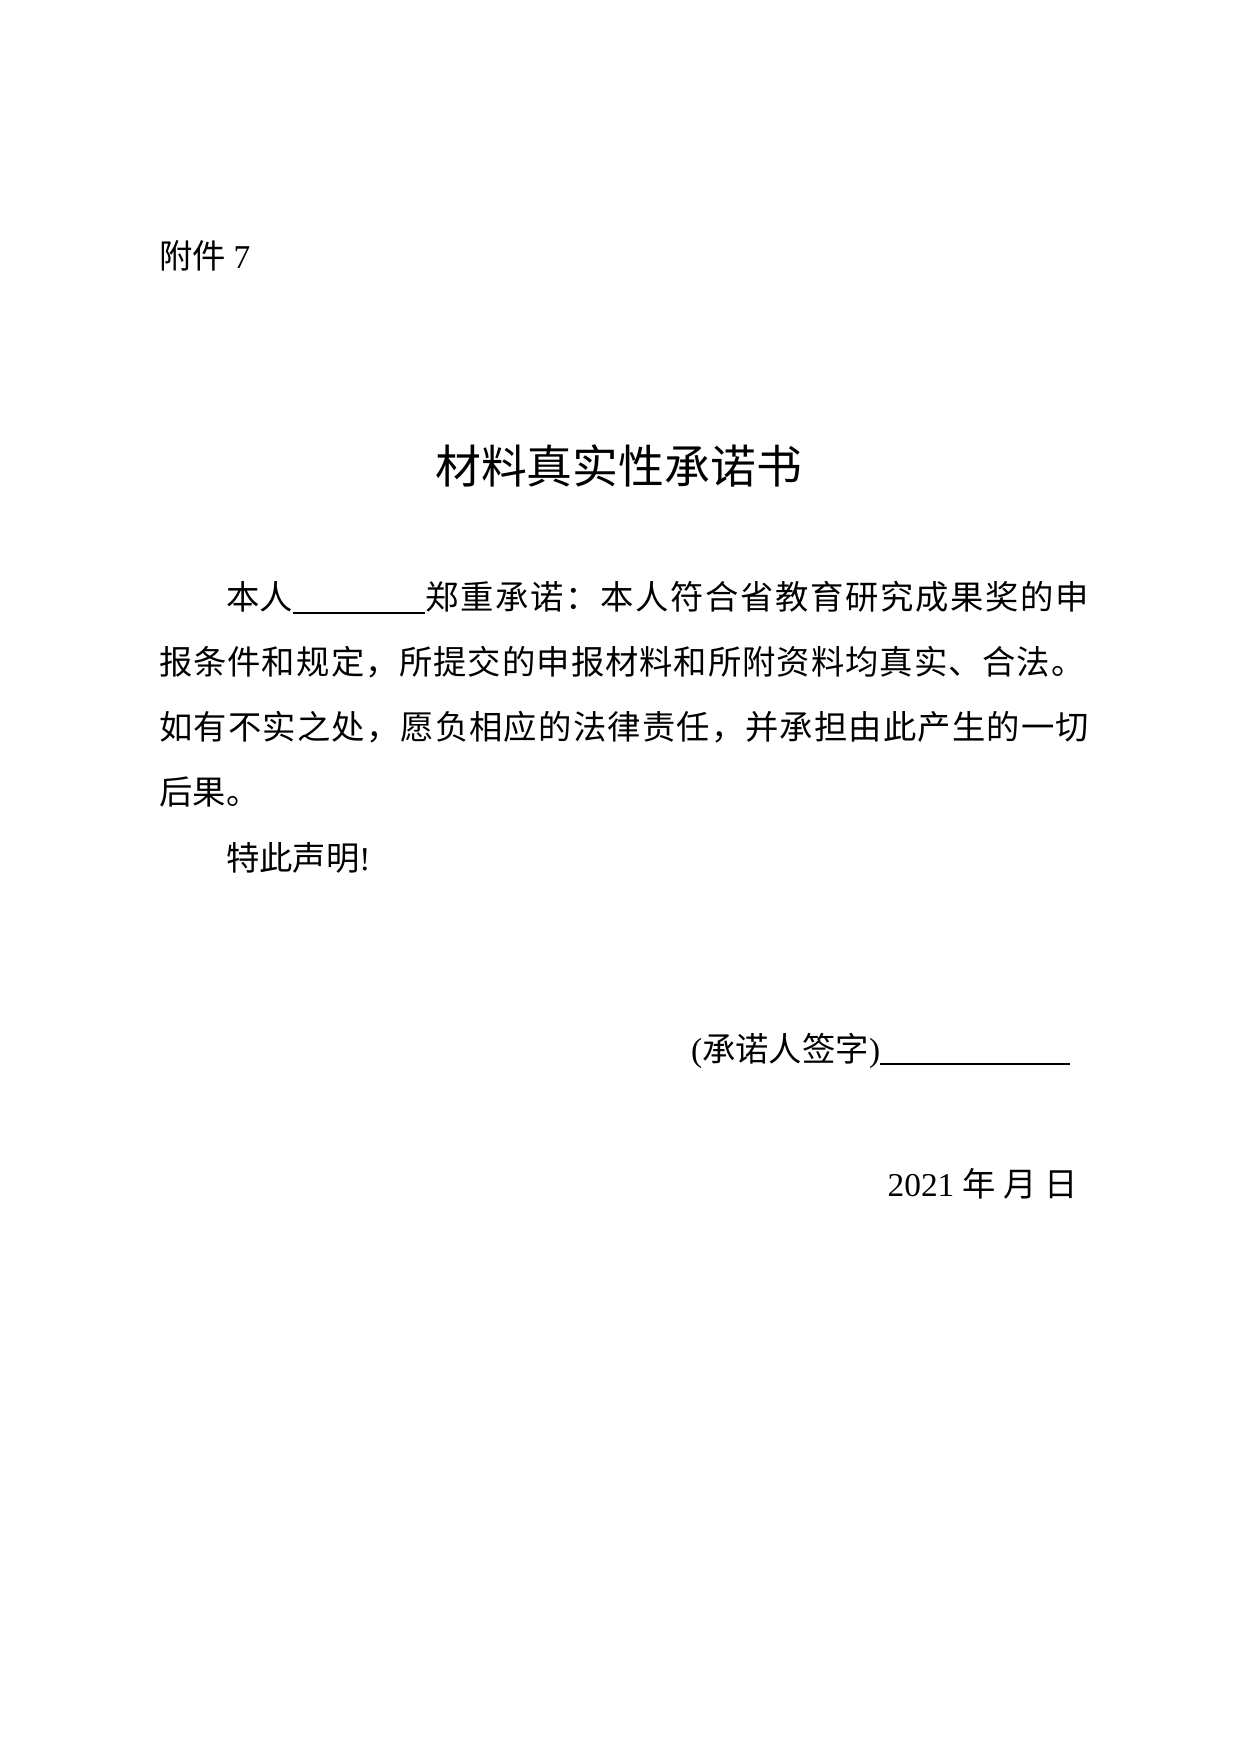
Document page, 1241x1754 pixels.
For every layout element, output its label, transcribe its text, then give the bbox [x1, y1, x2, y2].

subtitle 材料真实性承诺书 [433, 421, 803, 499]
text 本人 郑重承诺：本人符合省教育研究成果奖的申报条件和规定，所提交的申报材料和所附资料均真实、合法。如有不实之处，愿负相应的法律责任，并承担由此产生的一切后果。 [159, 571, 1090, 814]
text 特此声明! [226, 831, 1101, 879]
text 附件 7 [159, 230, 1101, 278]
text (承诺人签字) [691, 1023, 1101, 1071]
text 2021 年 月 日 [148, 1158, 1077, 1206]
